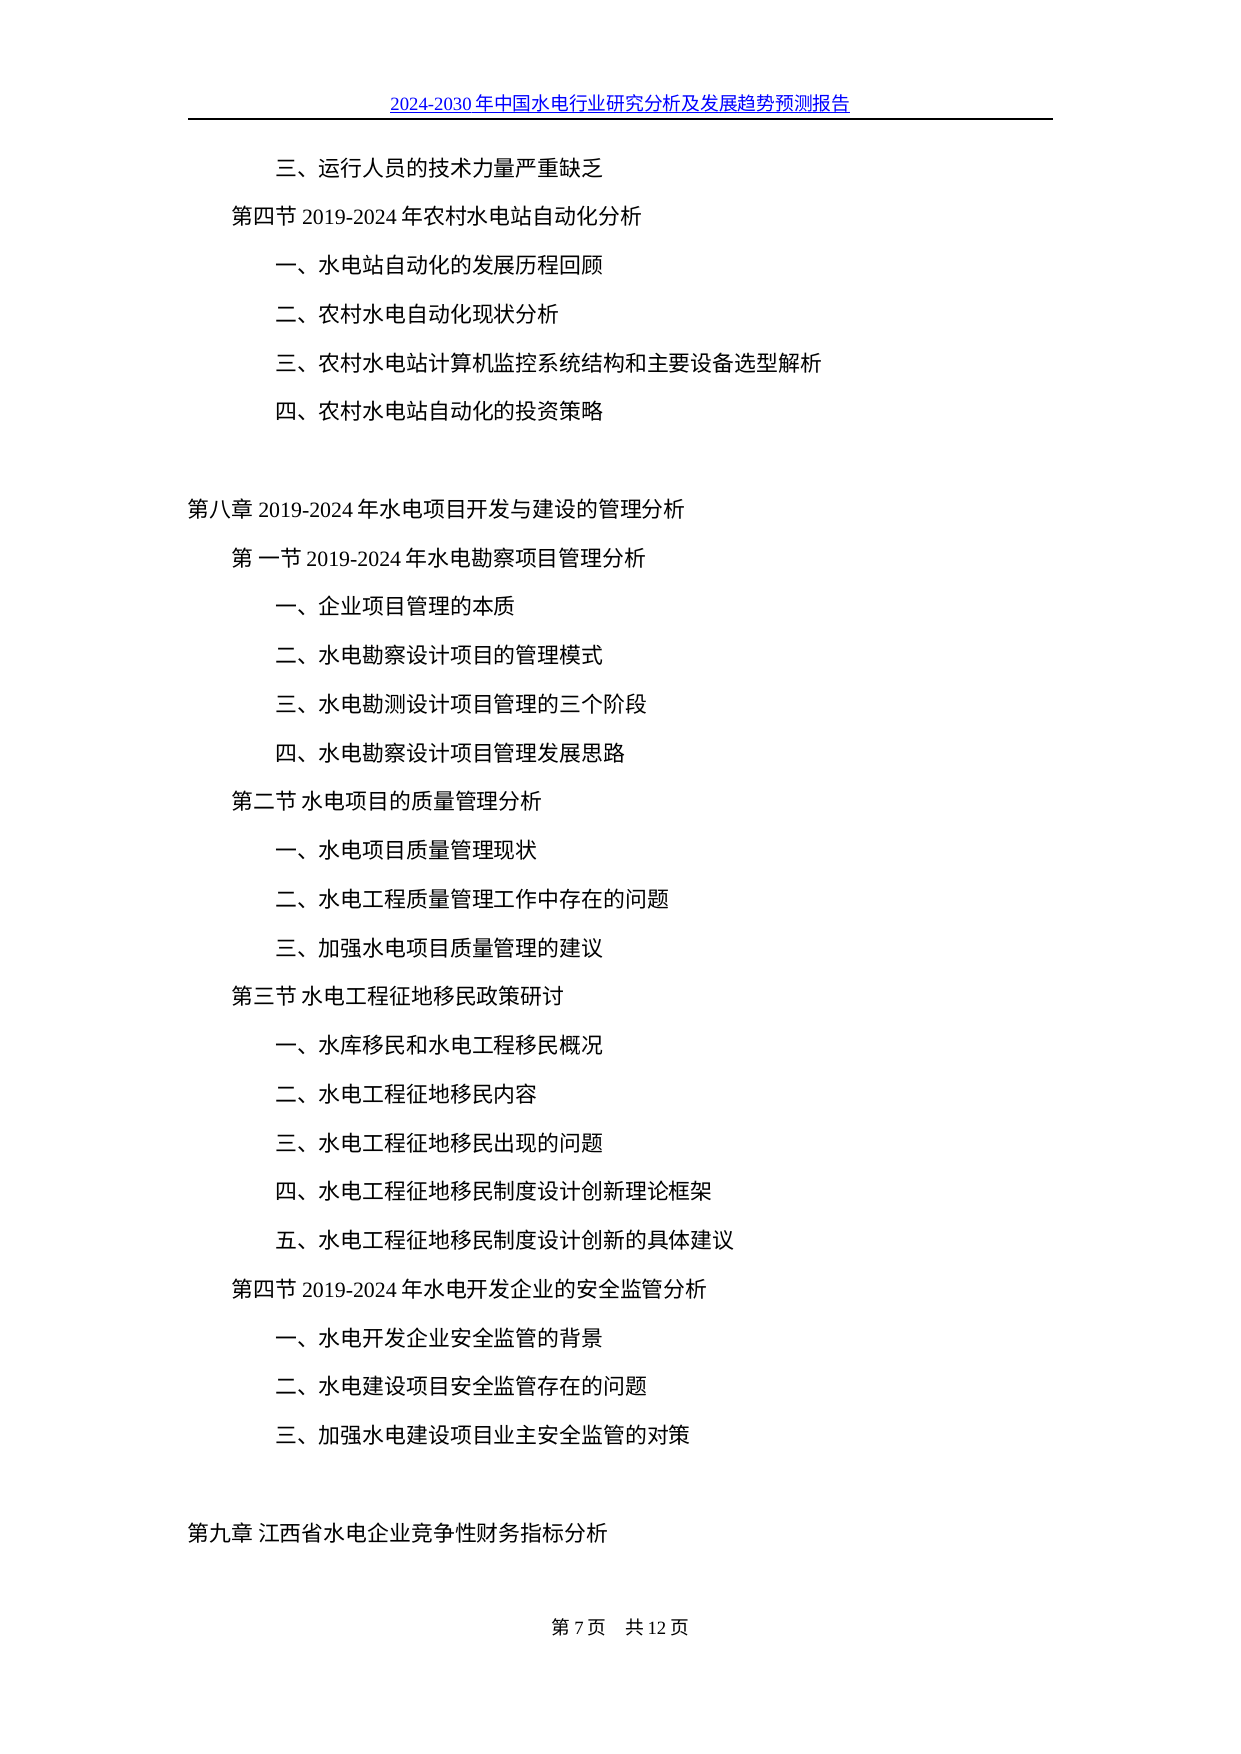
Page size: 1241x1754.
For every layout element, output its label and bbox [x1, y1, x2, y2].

text [187, 150, 1053, 1548]
